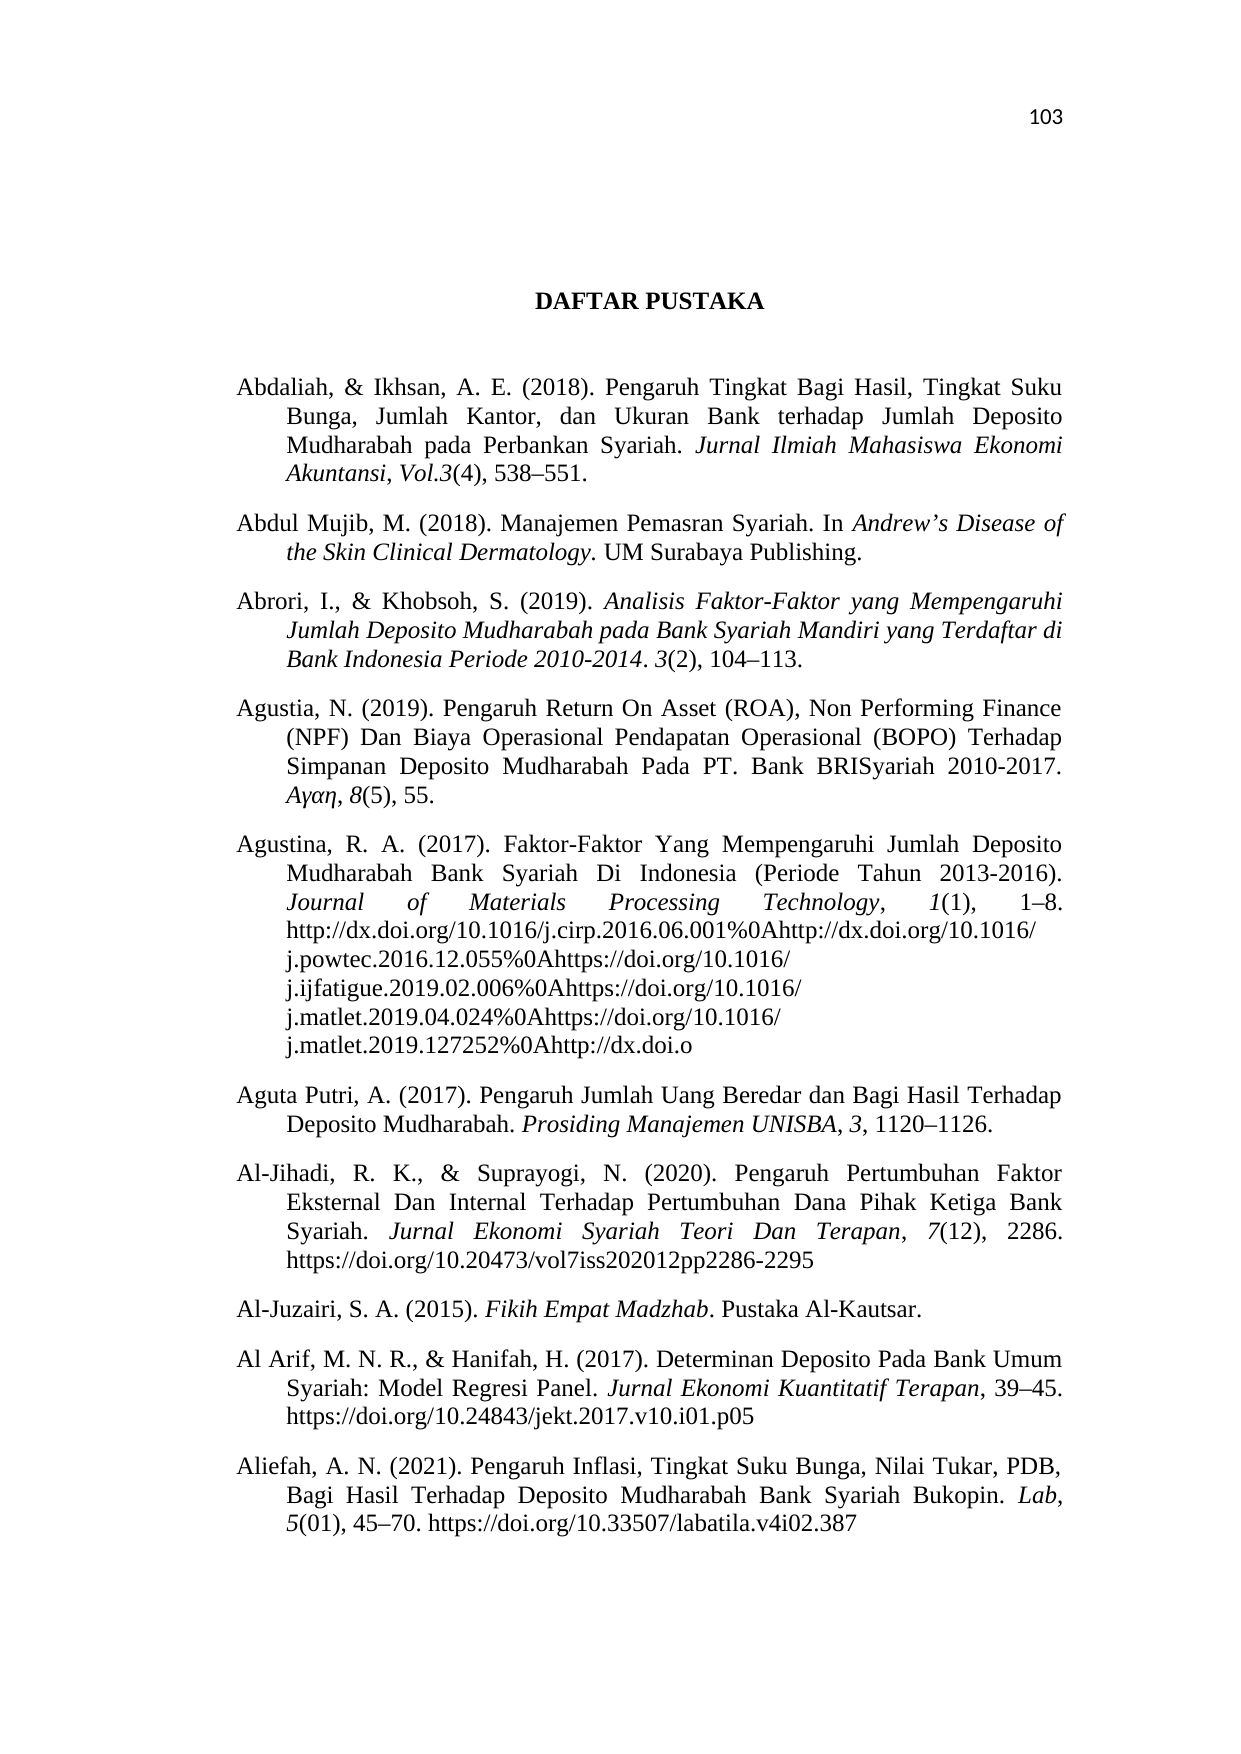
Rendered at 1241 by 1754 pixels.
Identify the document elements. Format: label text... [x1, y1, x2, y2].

text Agustina, R. A. (2017). Faktor-Faktor Yang Mempengaruhi Jumlah Deposito Mudharabah Bank Syariah Di Indonesia (Periode Tahun 2013-2016). Journal of Materials Processing Technology, 1(1), 1–8. http://dx.doi.org/10.1016/j.cirp.2016.06.001%0Ahttp://dx.doi.org/10.1016/j.powtec.2016.12.055%0Ahttps://doi.org/10.1016/j.ijfatigue.2019.02.006%0Ahttps://doi.org/10.1016/j.matlet.2019.04.024%0Ahttps://doi.org/10.1016/j.matlet.2019.127252%0Ahttp://dx.doi.o [236, 829, 1063, 1059]
text Abrori, I., & Khobsoh, S. (2019). Analisis Faktor-Faktor yang Mempengaruhi Jumlah Deposito Mudharabah pada Bank Syariah Mandiri yang Terdaftar di Bank Indonesia Periode 2010-2014. 3(2), 104–113. [236, 586, 1063, 673]
text Al Arif, M. N. R., & Hanifah, H. (2017). Determinan Deposito Pada Bank Umum Syariah: Model Regresi Panel. Jurnal Ekonomi Kuantitatif Terapan, 39–45. https://doi.org/10.24843/jekt.2017.v10.i01.p05 [236, 1344, 1063, 1430]
text Agustia, N. (2019). Pengaruh Return On Asset (ROA), Non Performing Finance (NPF) Dan Biaya Operasional Pendapatan Operasional (BOPO) Terhadap Simpanan Deposito Mudharabah Pada PT. Bank BRISyariah 2010-2017. Αγαη, 8(5), 55. [236, 693, 1063, 808]
text Al-Juzairi, S. A. (2015). Fikih Empat Madzhab. Pustaka Al-Kautsar. [236, 1294, 1063, 1323]
text Al-Jihadi, R. K., & Suprayogi, N. (2020). Pengaruh Pertumbuhan Faktor Eksternal Dan Internal Terhadap Pertumbuhan Dana Pihak Ketiga Bank Syariah. Jurnal Ekonomi Syariah Teori Dan Terapan, 7(12), 2286. https://doi.org/10.20473/vol7iss202012pp2286-2295 [236, 1158, 1063, 1273]
subtitle DAFTAR PUSTAKA [236, 286, 1063, 315]
text Abdul Mujib, M. (2018). Manajemen Pemasran Syariah. In Andrew’s Disease of the Skin Clinical Dermatology. UM Surabaya Publishing. [236, 508, 1063, 566]
text Abdaliah, & Ikhsan, A. E. (2018). Pengaruh Tingkat Bagi Hasil, Tingkat Suku Bunga, Jumlah Kantor, dan Ukuran Bank terhadap Jumlah Deposito Mudharabah pada Perbankan Syariah. Jurnal Ilmiah Mahasiswa Ekonomi Akuntansi, Vol.3(4), 538–551. [236, 372, 1063, 487]
text Aguta Putri, A. (2017). Pengaruh Jumlah Uang Beredar dan Bagi Hasil Terhadap Deposito Mudharabah. Prosiding Manajemen UNISBA, 3, 1120–1126. [236, 1080, 1063, 1138]
text Aliefah, A. N. (2021). Pengaruh Inflasi, Tingkat Suku Bunga, Nilai Tukar, PDB, Bagi Hasil Terhadap Deposito Mudharabah Bank Syariah Bukopin. Lab, 5(01), 45–70. https://doi.org/10.33507/labatila.v4i02.387 [236, 1451, 1063, 1537]
